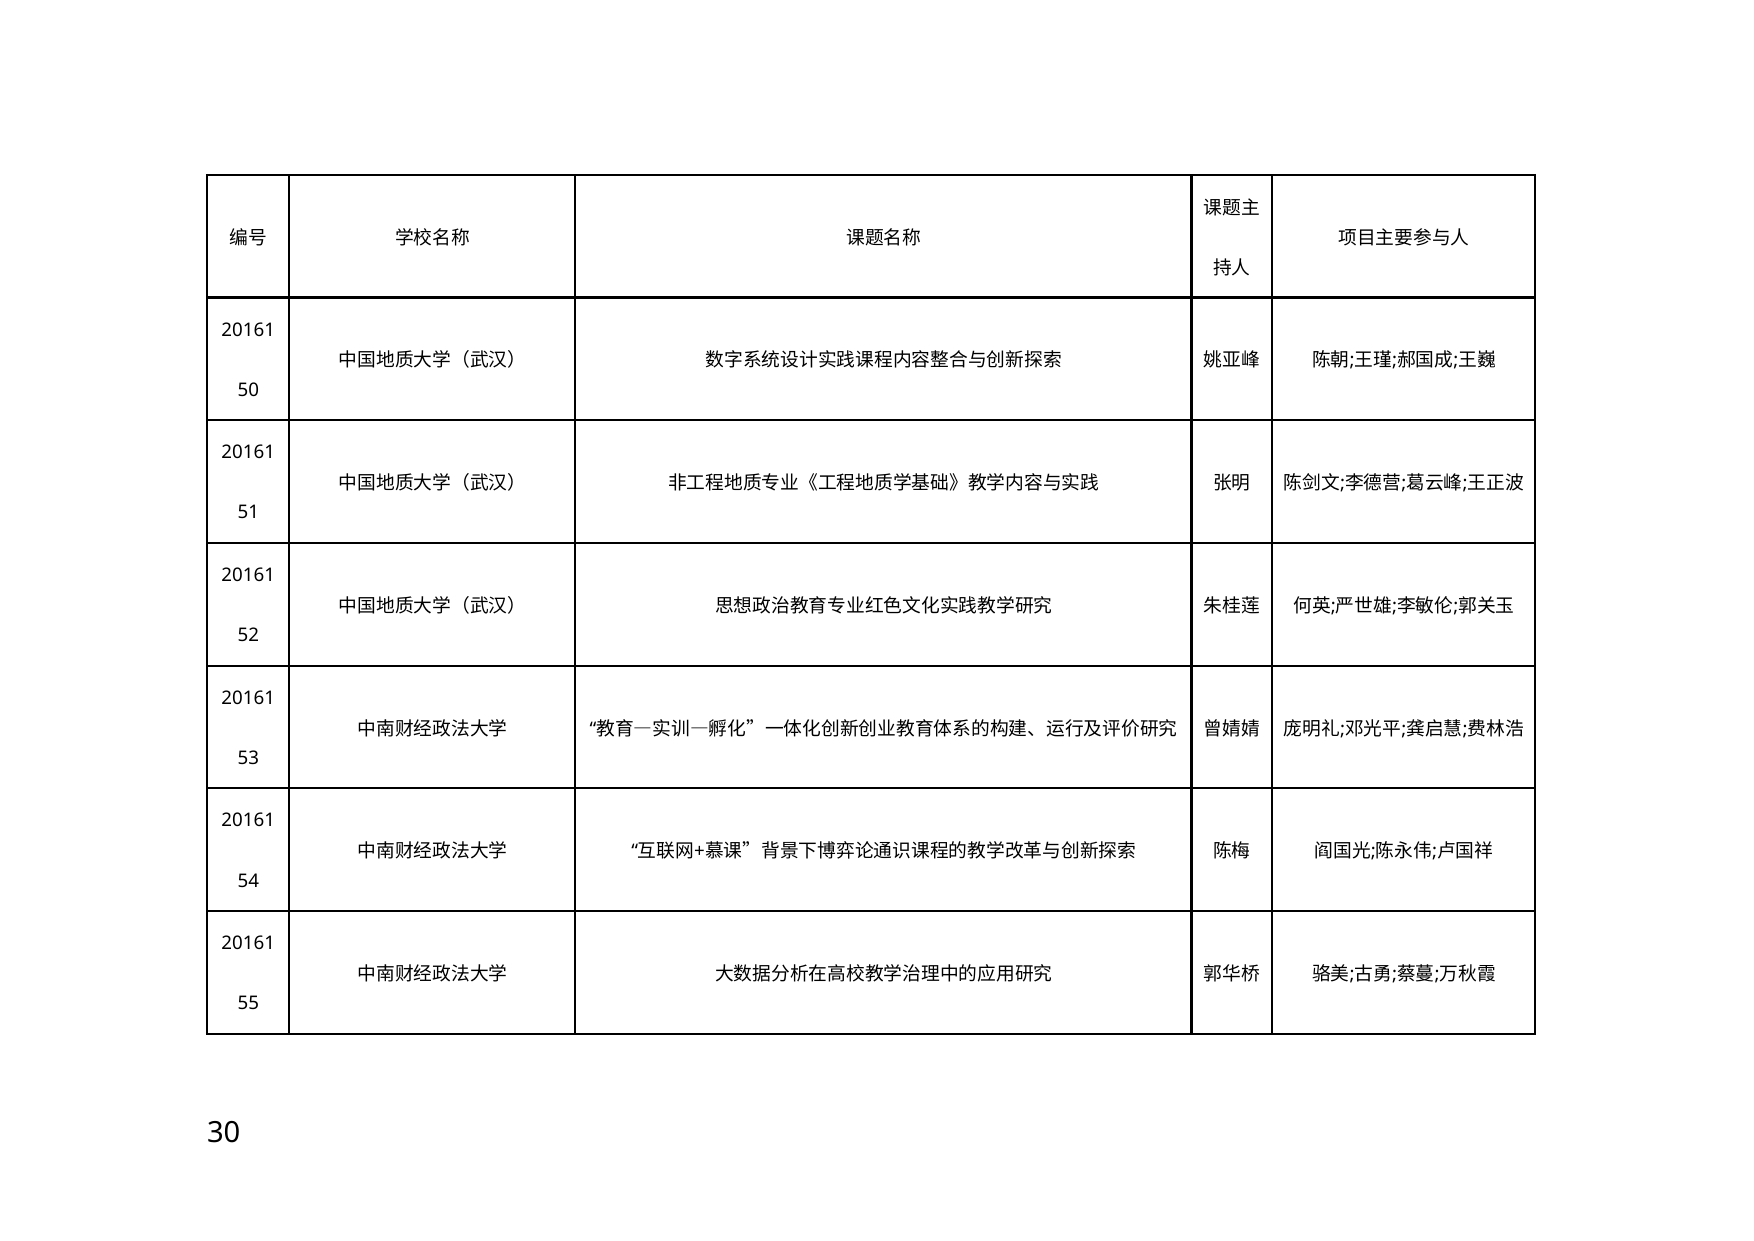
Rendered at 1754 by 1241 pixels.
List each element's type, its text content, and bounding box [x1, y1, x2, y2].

table_cell 2016150 [208, 299, 288, 419]
table_cell 2016153 [208, 667, 288, 787]
table_cell 郭华桥 [1193, 912, 1271, 1033]
table_cell 数字系统设计实践课程内容整合与创新探索 [576, 299, 1190, 419]
table_cell 张明 [1193, 421, 1271, 542]
table_cell “教育—实训—孵化”一体化创新创业教育体系的构建、运行及评价研究 [576, 667, 1190, 787]
table_cell 中国地质大学（武汉） [290, 544, 574, 664]
table_cell 中南财经政法大学 [290, 789, 574, 910]
table_header 课题主持人 [1193, 176, 1271, 296]
table_cell 陈剑文;李德营;葛云峰;王正波 [1273, 421, 1534, 542]
table_cell 2016151 [208, 421, 288, 542]
table_cell 2016154 [208, 789, 288, 910]
table_cell 朱桂莲 [1193, 544, 1271, 664]
table_cell 大数据分析在高校教学治理中的应用研究 [576, 912, 1190, 1033]
table_cell 中国地质大学（武汉） [290, 421, 574, 542]
table_cell 中国地质大学（武汉） [290, 299, 574, 419]
table_header 编号 [208, 176, 288, 296]
table_cell 曾婧婧 [1193, 667, 1271, 787]
table_cell 姚亚峰 [1193, 299, 1271, 419]
table_cell 2016155 [208, 912, 288, 1033]
table_cell 庞明礼;邓光平;龚启慧;费林浩 [1273, 667, 1534, 787]
table_header 学校名称 [290, 176, 574, 296]
table_header 项目主要参与人 [1273, 176, 1534, 296]
table_cell 非工程地质专业《工程地质学基础》教学内容与实践 [576, 421, 1190, 542]
table_cell 阎国光;陈永伟;卢国祥 [1273, 789, 1534, 910]
table_cell 思想政治教育专业红色文化实践教学研究 [576, 544, 1190, 664]
table_cell “互联网+慕课”背景下博弈论通识课程的教学改革与创新探索 [576, 789, 1190, 910]
table_cell 何英;严世雄;李敏伦;郭关玉 [1273, 544, 1534, 664]
table_header 课题名称 [576, 176, 1190, 296]
table_cell 中南财经政法大学 [290, 667, 574, 787]
table_cell 骆美;古勇;蔡蔓;万秋霞 [1273, 912, 1534, 1033]
table_cell 陈梅 [1193, 789, 1271, 910]
table_cell 中南财经政法大学 [290, 912, 574, 1033]
table_cell 陈朝;王瑾;郝国成;王巍 [1273, 299, 1534, 419]
table_cell 2016152 [208, 544, 288, 664]
